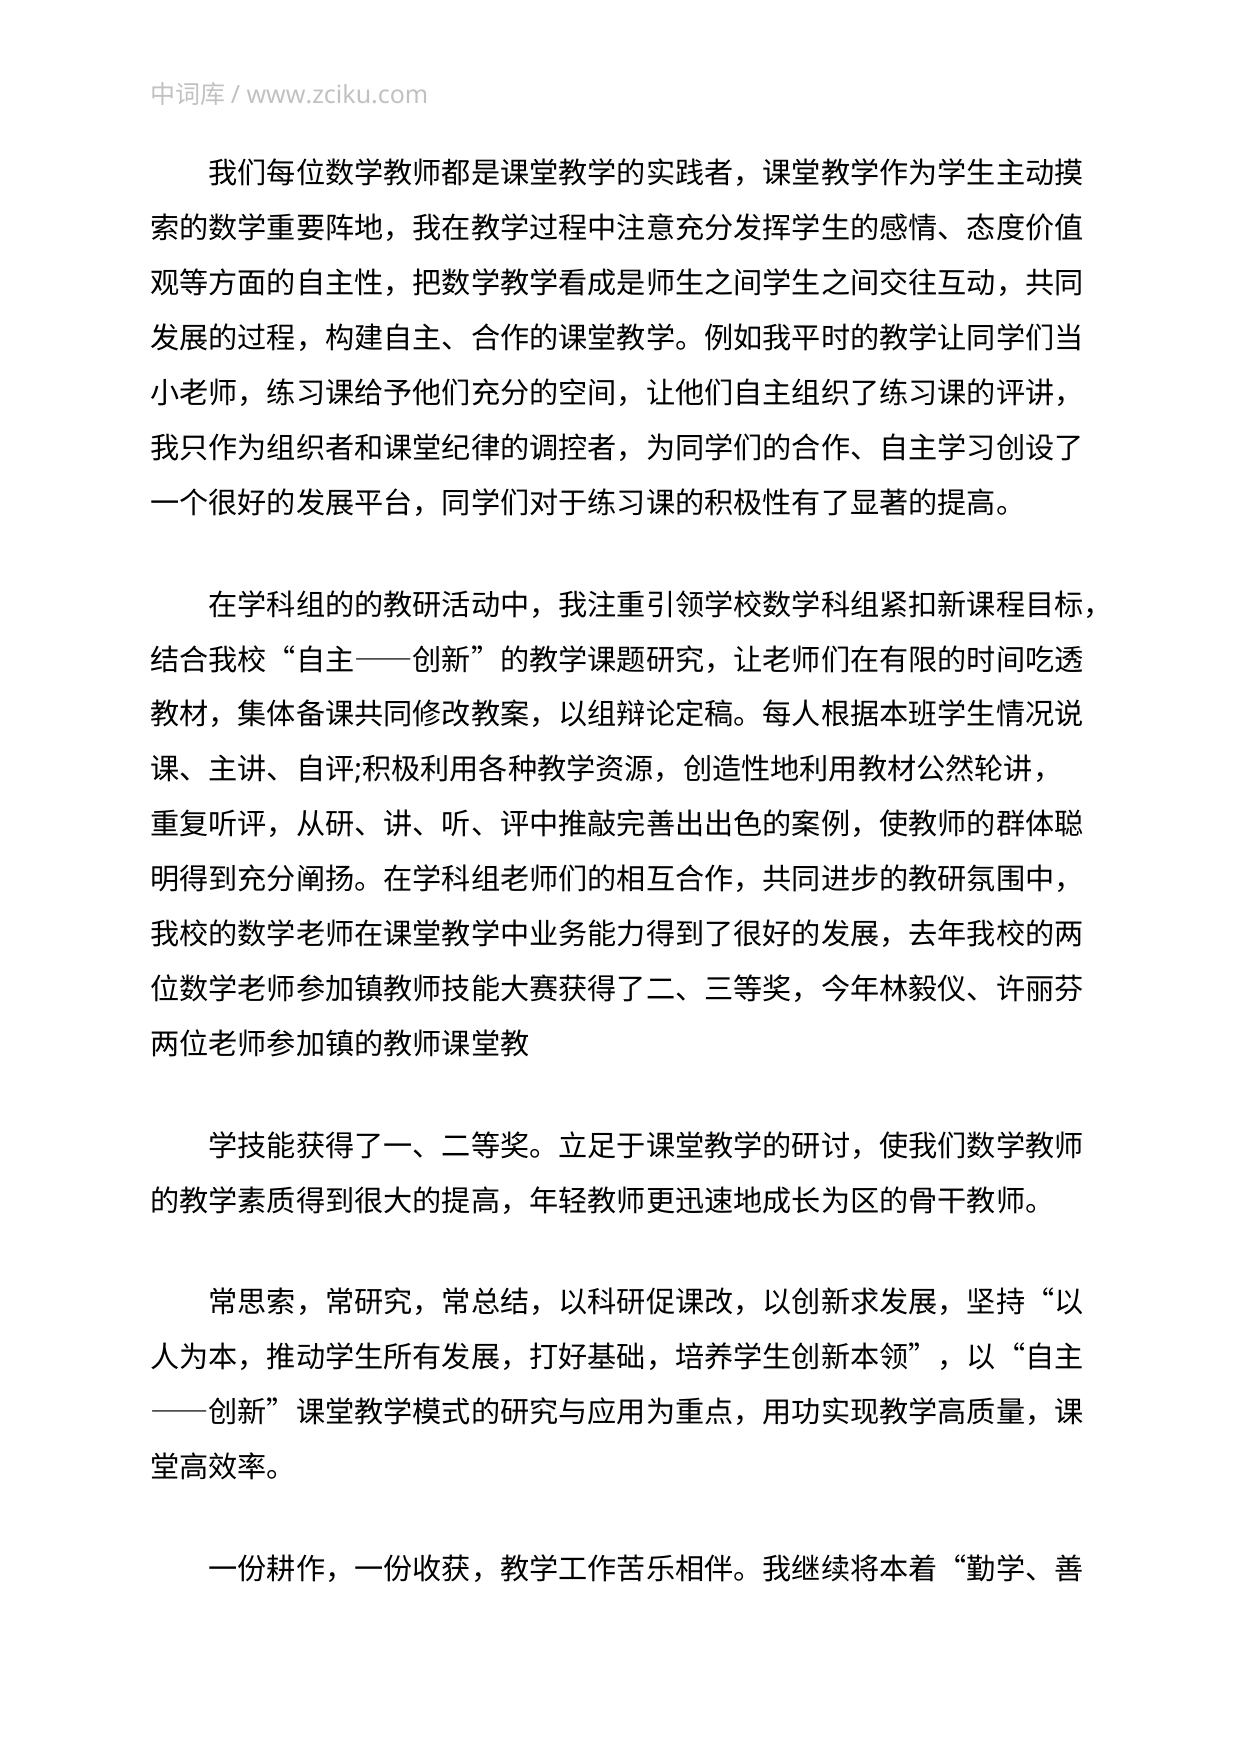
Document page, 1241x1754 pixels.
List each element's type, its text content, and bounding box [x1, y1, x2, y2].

text 我们每位数学教师都是课堂教学的实践者，课堂教学作为学生主动摸索的数学重要阵地，我在教学过程中注意充分发挥学生的感情、态度价值观等方面的自主性，把数学教学看成是师生之间学生之间交往互动，共同发展的过程，构建自主、合作的课堂教学。例如我平时的教学让同学们当小老师，练习课给予他们充分的空间，让他们自主组织了练习课的评讲，我只作为组织者和课堂纪律的调控者，为同学们的合作、自主学习创设了一个很好的发展平台，同学们对于练习课的积极性有了显著的提高。 [150, 150, 1090, 522]
text 学技能获得了一、二等奖。立足于课堂教学的研讨，使我们数学教师的教学素质得到很大的提高，年轻教师更迅速地成长为区的骨干教师。 [150, 1122, 1090, 1219]
text 在学科组的的教研活动中，我注重引领学校数学科组紧扣新课程目标，结合我校“自主——创新”的教学课题研究，让老师们在有限的时间吃透教材，集体备课共同修改教案，以组辩论定稿。每人根据本班学生情况说课、主讲、自评;积极利用各种教学资源，创造性地利用教材公然轮讲，重复听评，从研、讲、听、评中推敲完善出出色的案例，使教师的群体聪明得到充分阐扬。在学科组老师们的相互合作，共同进步的教研氛围中，我校的数学老师在课堂教学中业务能力得到了很好的发展，去年我校的两位数学老师参加镇教师技能大赛获得了二、三等奖，今年林毅仪、许丽芬两位老师参加镇的教师课堂教 [150, 581, 1090, 1063]
text 常思索，常研究，常总结，以科研促课改，以创新求发展，坚持“以人为本，推动学生所有发展，打好基础，培养学生创新本领”，以“自主——创新”课堂教学模式的研究与应用为重点，用功实现教学高质量，课堂高效率。 [150, 1279, 1090, 1486]
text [150, 1545, 1090, 1588]
